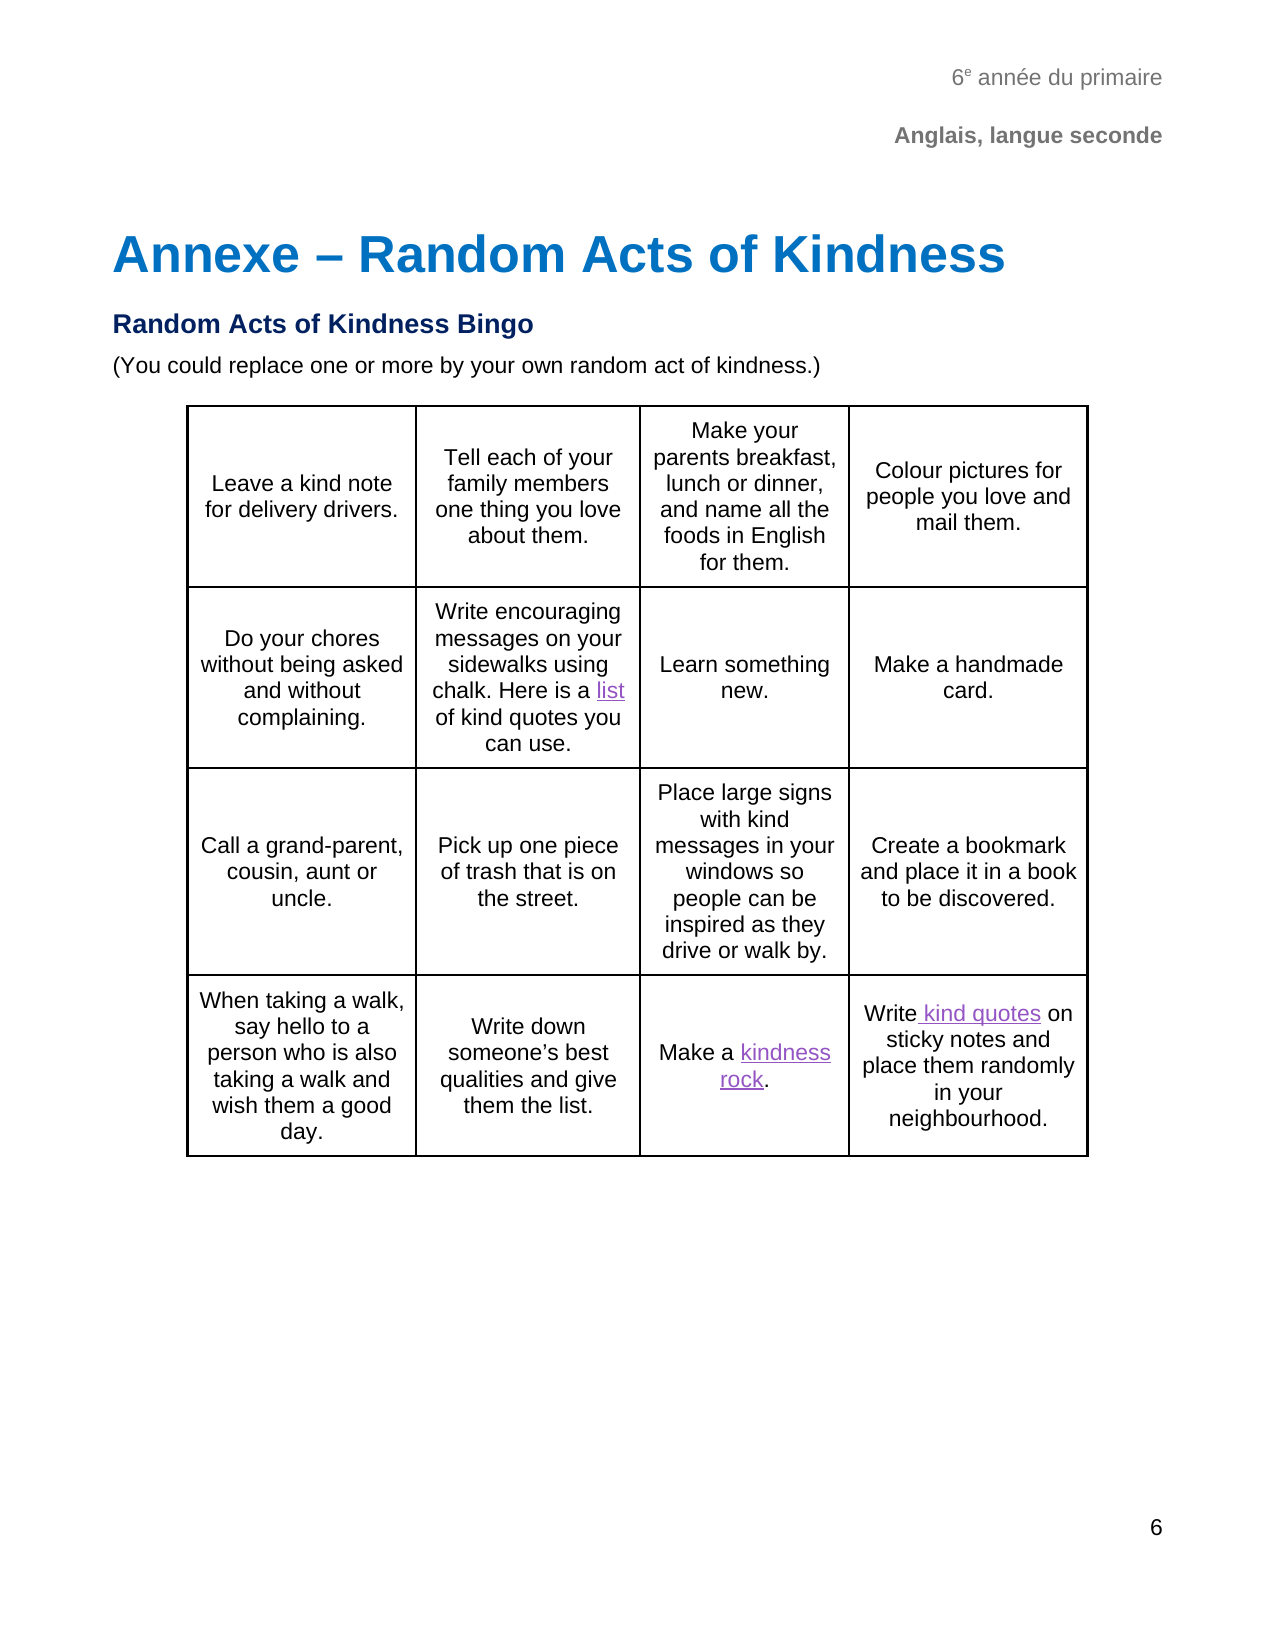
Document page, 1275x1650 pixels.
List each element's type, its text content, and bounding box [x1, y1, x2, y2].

table_cell Write kind quotes on sticky notes and place them randomly in your neighbourhood. [850, 976, 1086, 1155]
text Random Acts of Kindness Bingo [112, 308, 1162, 339]
table_cell Learn something new. [641, 588, 848, 767]
table_cell Make a handmade card. [850, 588, 1086, 767]
text Anglais, langue seconde [112, 122, 1162, 148]
table_header Make your parents breakfast, lunch or dinner, and name all the foods in English for them. [641, 407, 848, 586]
table_header Leave a kind note for delivery drivers. [189, 407, 415, 586]
table_cell Do your chores without being asked and without complaining. [189, 588, 415, 767]
text Annexe – Random Acts of Kindness [112, 223, 1162, 283]
table_header Tell each of your family members one thing you love about them. [417, 407, 639, 586]
table_cell Create a bookmark and place it in a book to be discovered. [850, 769, 1086, 974]
table_cell Make a kindness rock. [641, 976, 848, 1155]
table_cell Pick up one piece of trash that is on the street. [417, 769, 639, 974]
table_cell Write encouraging messages on your sidewalks using chalk. Here is a list of kind quotes you can use. [417, 588, 639, 767]
table_header Colour pictures for people you love and mail them. [850, 407, 1086, 586]
table_cell When taking a walk, say hello to a person who is also taking a walk and wish them a good day. [189, 976, 415, 1155]
text (You could replace one or more by your own random act of kindness.) [112, 352, 1162, 378]
table_cell Place large signs with kind messages in your windows so people can be inspired as they drive or walk by. [641, 769, 848, 974]
table_cell Write down someone’s best qualities and give them the list. [417, 976, 639, 1155]
table_cell Call a grand-parent, cousin, aunt or uncle. [189, 769, 415, 974]
